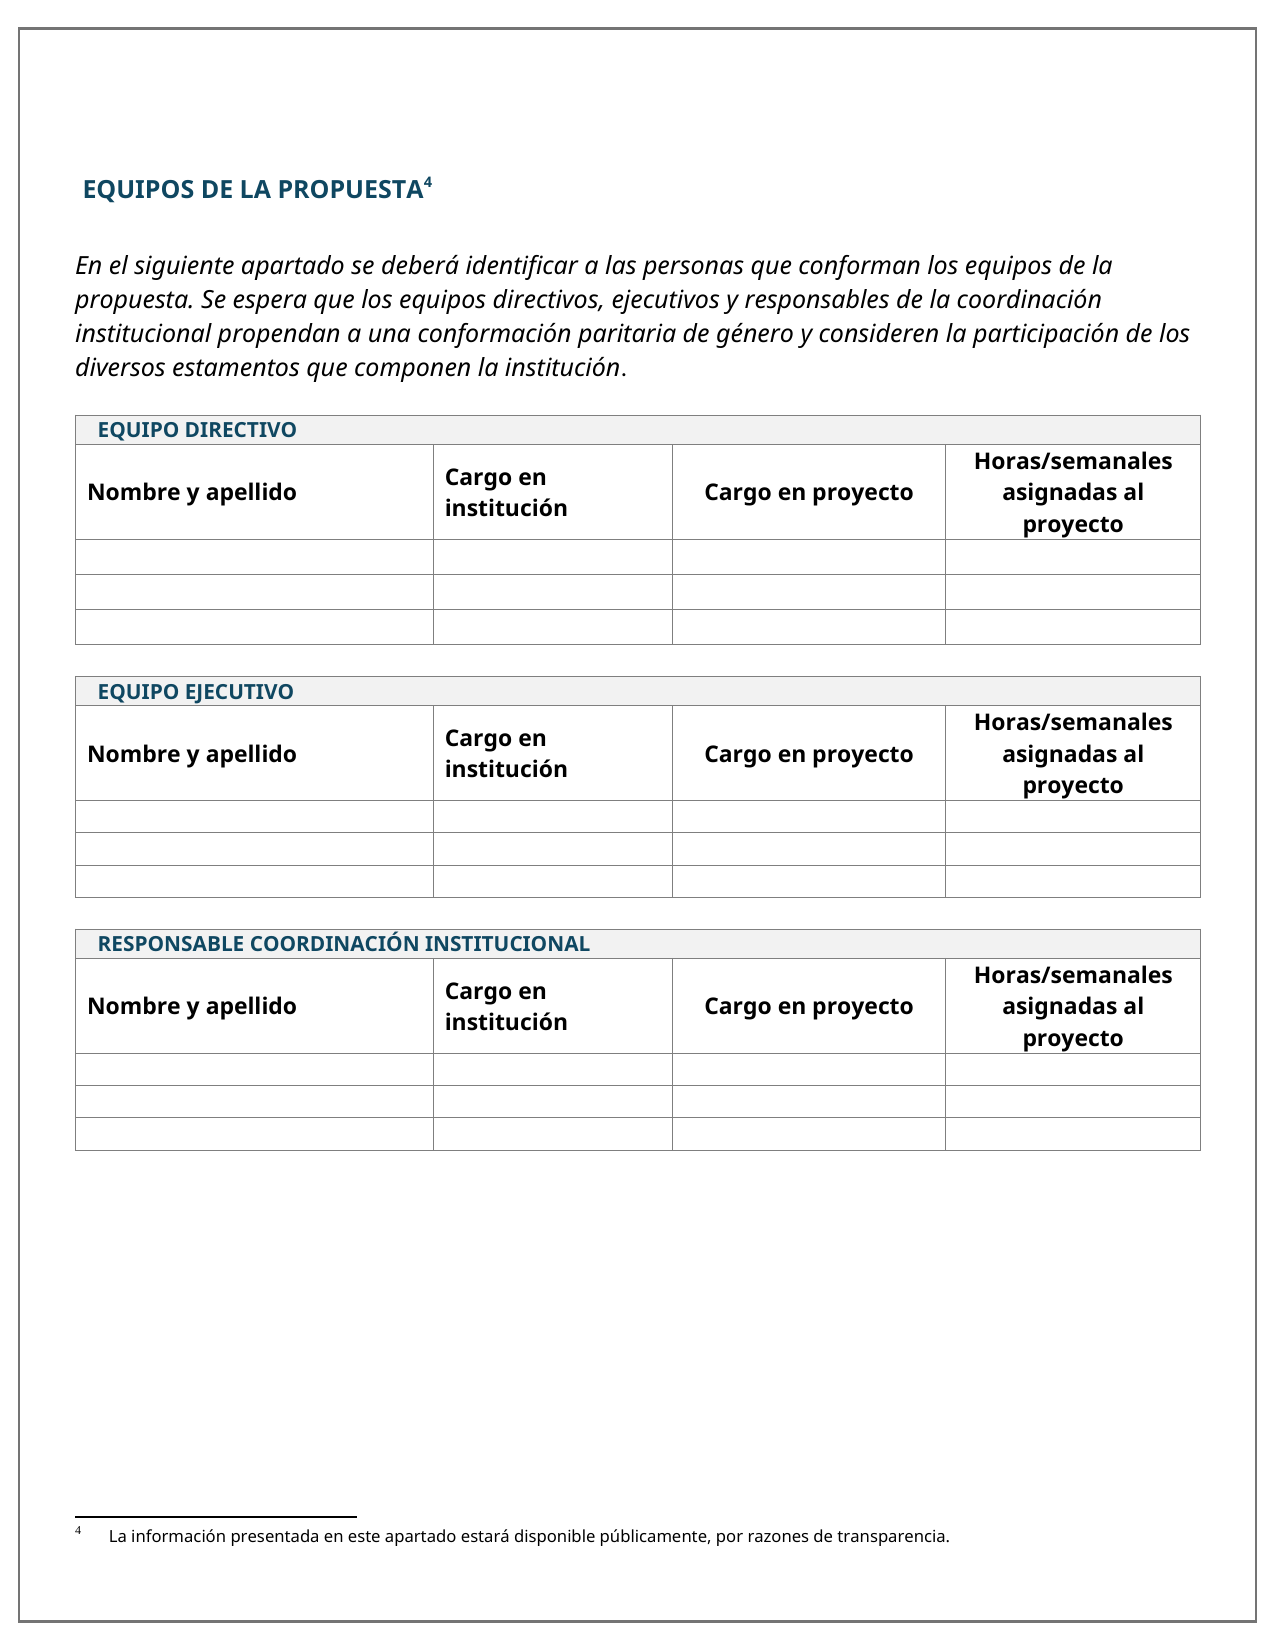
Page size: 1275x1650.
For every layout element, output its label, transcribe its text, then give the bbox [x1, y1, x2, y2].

table_cell Horas/semanales asignadas al proyecto [946, 706, 1200, 800]
table_cell [434, 610, 672, 644]
table_cell [946, 1054, 1200, 1085]
table_header EQUIPOS DE LA PROPUESTA [75, 134, 1200, 214]
table_cell [76, 1118, 433, 1149]
table_cell Horas/semanales asignadas al proyecto [946, 445, 1200, 539]
table_cell [946, 575, 1200, 609]
table_cell Horas/semanales asignadas al proyecto [946, 959, 1200, 1053]
table_header RESPONSABLE COORDINACIÓN INSTITUCIONAL [76, 930, 1200, 958]
table_cell [434, 1054, 672, 1085]
table_cell [434, 833, 672, 864]
table_cell [434, 575, 672, 609]
table_cell Cargo en proyecto [673, 706, 945, 800]
table_cell [946, 610, 1200, 644]
table_cell [946, 801, 1200, 832]
table_header EQUIPO DIRECTIVO [76, 416, 1200, 444]
table_cell [673, 866, 945, 897]
table_cell [76, 540, 433, 574]
table_cell Nombre y apellido [76, 706, 433, 800]
table_cell [76, 833, 433, 864]
table_cell [434, 540, 672, 574]
table_cell Cargo en proyecto [673, 959, 945, 1053]
table_cell [673, 1054, 945, 1085]
table_cell [76, 1086, 433, 1117]
table_cell [434, 1118, 672, 1149]
table_cell [673, 575, 945, 609]
table_cell [946, 540, 1200, 574]
table_cell [76, 801, 433, 832]
table_cell [946, 833, 1200, 864]
table_cell Nombre y apellido [76, 445, 433, 539]
table_cell Cargo en institución [434, 445, 672, 539]
table_cell [673, 801, 945, 832]
table_cell Cargo en proyecto [673, 445, 945, 539]
table_header EQUIPO EJECUTIVO [76, 677, 1200, 705]
table_cell [673, 540, 945, 574]
table_cell Cargo en institución [434, 959, 672, 1053]
table_cell [673, 610, 945, 644]
text En el siguiente apartado se deberá identificar a las personas que conforman los equipos de la propuesta. Se espera que los equipos directivos, ejecutivos y responsables de la coordinación institucional propendan a una conformación paritaria de género y consideren la participación de los diversos estamentos que componen la institución. [75, 248, 1200, 384]
table_cell [76, 575, 433, 609]
table_cell [946, 1086, 1200, 1117]
table_cell [946, 866, 1200, 897]
table_cell [673, 833, 945, 864]
table_cell [434, 801, 672, 832]
table_cell [76, 866, 433, 897]
table_cell [76, 1054, 433, 1085]
table_cell [434, 1086, 672, 1117]
table_cell [673, 1118, 945, 1149]
table_cell [673, 1086, 945, 1117]
table_cell Cargo en institución [434, 706, 672, 800]
table_cell [76, 610, 433, 644]
table_cell Nombre y apellido [76, 959, 433, 1053]
table_cell [946, 1118, 1200, 1149]
table_cell [434, 866, 672, 897]
